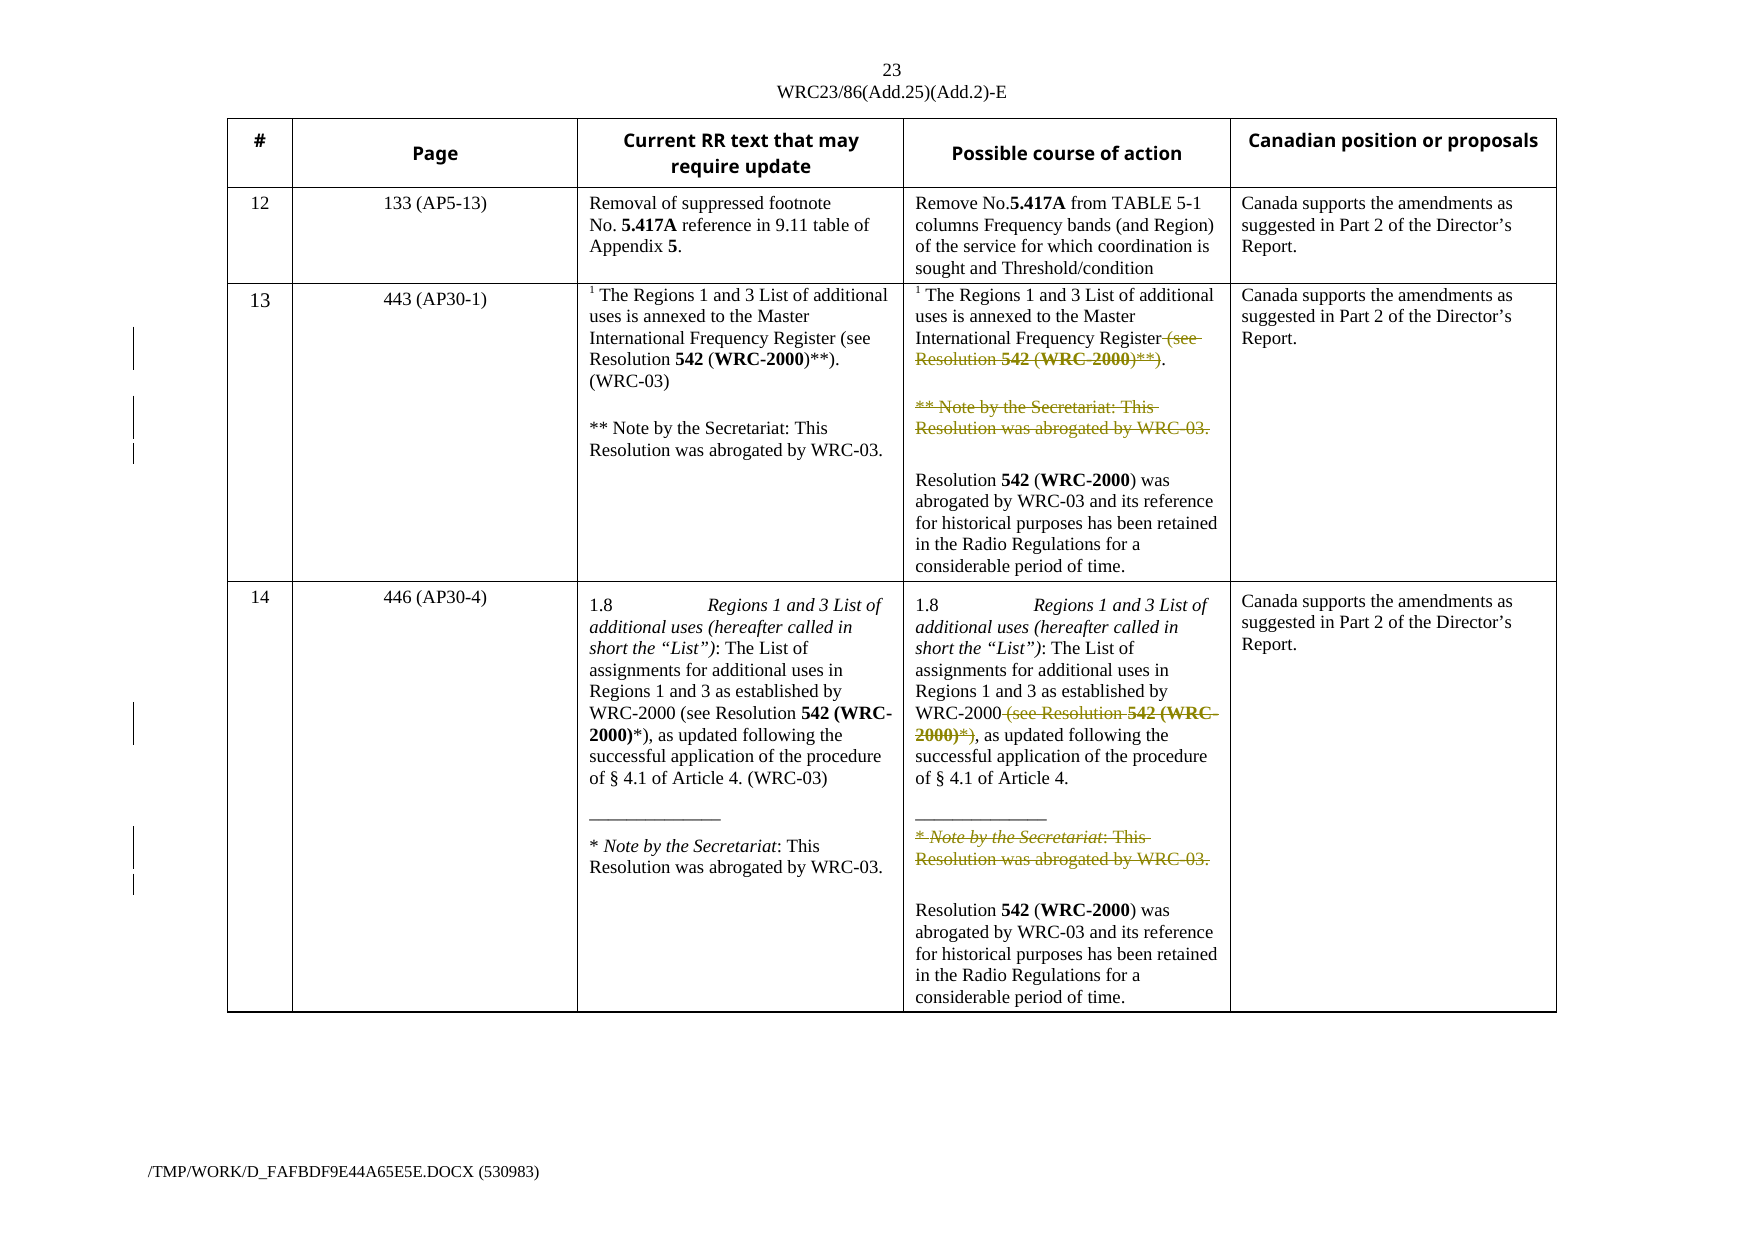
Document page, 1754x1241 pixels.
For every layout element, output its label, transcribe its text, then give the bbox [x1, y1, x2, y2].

table_cell Remove No.5.417A from TABLE 5-1 columns Frequency bands (and Region) of the service for which coordination is sought and Threshold/condition [904, 188, 1230, 282]
table_header # [228, 119, 292, 187]
table_cell 1 The Regions 1 and 3 List of additional uses is annexed to the Master International Frequency Register. Resolution 542 (WRC-2000) was abrogated by WRC-03 and its reference for historical purposes has been retained in the Radio Regulations for a considerable period of time. [904, 284, 1230, 581]
table_cell Removal of suppressed footnote No. 5.417A reference in 9.11 table of Appendix 5. [578, 188, 903, 282]
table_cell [1231, 188, 1556, 282]
table_cell 133 (AP5-13) [293, 188, 577, 282]
table_cell 1.8 Regions 1 and 3 List of additional uses (hereafter called in short the “List”): The List of assignments for additional uses in Regions 1 and 3 as established by WRC-2000, as updated following the successful application of the procedure of § 4.1 of Article 4. ______________ Resolution 542 (WRC-2000) was abrogated by WRC-03 and its reference for historical purposes has been retained in the Radio Regulations for a considerable period of time. [904, 582, 1230, 1011]
table_cell 1 The Regions 1 and 3 List of additional uses is annexed to the Master International Frequency Register (see Resolution 542 (WRC-2000)**). (WRC-03) ** Note by the Secretariat: This Resolution was abrogated by WRC-03. [578, 284, 903, 581]
table_cell 443 (AP30-1) [293, 284, 577, 581]
table_cell 446 (AP30-4) [293, 582, 577, 1011]
table_cell 13 [228, 284, 292, 581]
table_cell 1.8 Regions 1 and 3 List of additional uses (hereafter called in short the “List”): The List of assignments for additional uses in Regions 1 and 3 as established by WRC-2000 (see Resolution 542 (WRC-2000)*), as updated following the successful application of the procedure of § 4.1 of Article 4. (WRC-03) ______________ * Note by the Secretariat: This Resolution was abrogated by WRC-03. [578, 582, 903, 1011]
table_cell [1231, 582, 1556, 1011]
table_cell 14 [228, 582, 292, 1011]
table_cell 12 [228, 188, 292, 282]
table_cell Canada supports the amendments as suggested in Part 2 of the Director’s Report. [1231, 284, 1556, 581]
table_header Page [293, 119, 577, 187]
table_header Current RR text that may require update [578, 119, 903, 187]
table_header Canadian position or proposals [1231, 119, 1556, 187]
table_header Possible course of action [904, 119, 1230, 187]
